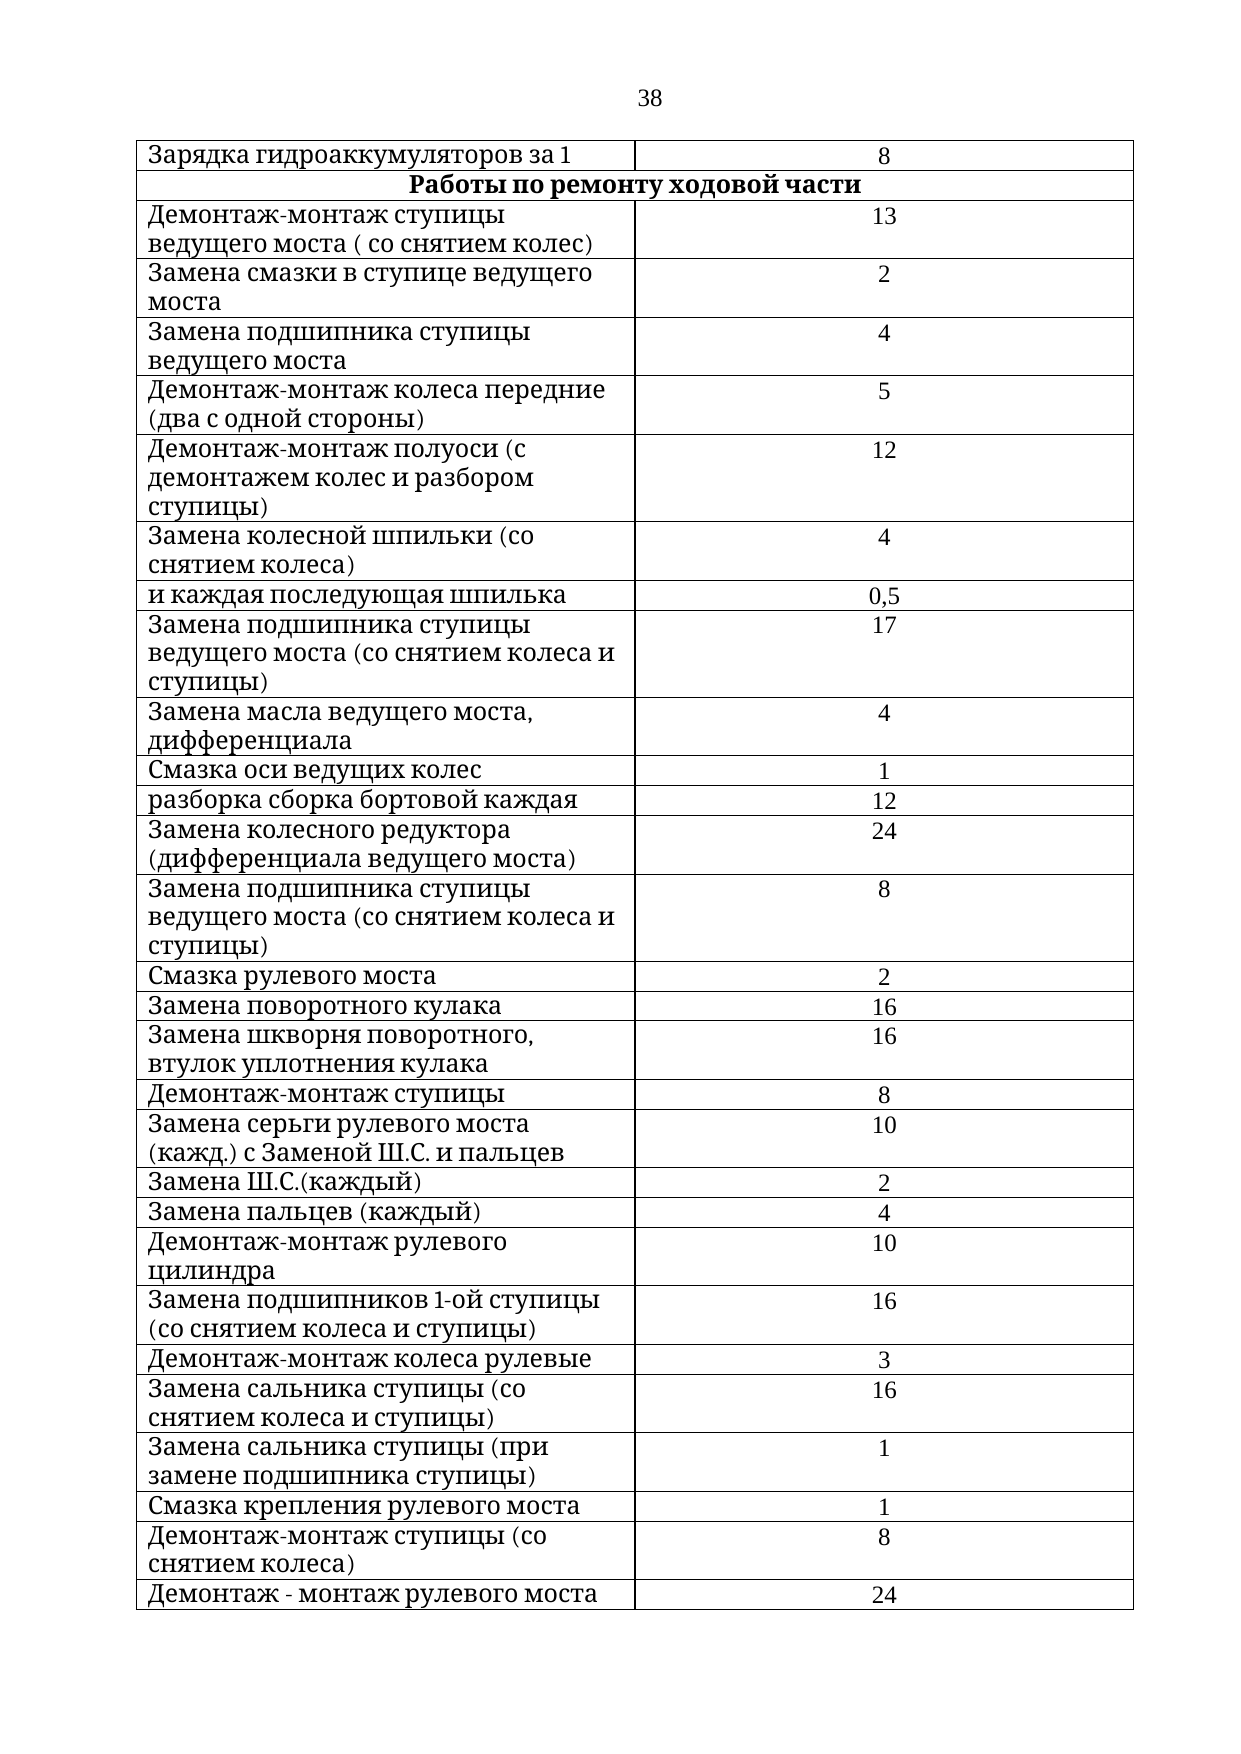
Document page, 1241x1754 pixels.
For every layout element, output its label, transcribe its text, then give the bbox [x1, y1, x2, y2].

table_cell Демонтаж-монтаж ступицы (со снятием колеса) [137, 1522, 634, 1579]
table_cell 13 [636, 201, 1133, 258]
table_cell Замена подшипника ступицы ведущего моста (со снятием колеса и ступицы) [137, 611, 634, 697]
table_cell 12 [636, 435, 1133, 521]
table_cell Демонтаж-монтаж колеса передние (два с одной стороны) [137, 376, 634, 434]
table_cell 16 [636, 1286, 1133, 1344]
table_cell Замена масла ведущего моста, дифференциала [137, 698, 634, 755]
table_cell 16 [636, 1375, 1133, 1432]
table_cell 17 [636, 611, 1133, 697]
table_cell 4 [636, 1198, 1133, 1227]
table_cell 4 [636, 698, 1133, 755]
table_cell Смазка оси ведущих колес [137, 756, 634, 785]
table_cell 24 [636, 1580, 1133, 1609]
table_cell 8 [636, 141, 1133, 170]
table_cell Замена поворотного кулака [137, 992, 634, 1020]
table_cell 0,5 [636, 581, 1133, 609]
table_cell 2 [636, 259, 1133, 317]
table_cell Смазка крепления рулевого моста [137, 1492, 634, 1521]
table_cell 1 [636, 1433, 1133, 1491]
table_cell Замена пальцев (каждый) [137, 1198, 634, 1227]
table_cell Замена подшипников 1-ой ступицы (со снятием колеса и ступицы) [137, 1286, 634, 1344]
table_cell 8 [636, 1522, 1133, 1579]
table_cell 16 [636, 1021, 1133, 1079]
table_cell 8 [636, 1080, 1133, 1109]
table_cell 4 [636, 522, 1133, 580]
table_cell Работы по ремонту ходовой части [137, 171, 1133, 200]
table_cell Демонтаж-монтаж рулевого цилиндра [137, 1228, 634, 1285]
table_cell 12 [636, 786, 1133, 815]
table_cell 1 [636, 756, 1133, 785]
table_cell Демонтаж - монтаж рулевого моста [137, 1580, 634, 1609]
table_cell Замена сальника ступицы (при замене подшипника ступицы) [137, 1433, 634, 1491]
table_cell 3 [636, 1345, 1133, 1374]
table_cell Смазка рулевого моста [137, 962, 634, 991]
table_cell Замена подшипника ступицы ведущего моста [137, 318, 634, 375]
table_cell 8 [636, 875, 1133, 961]
table_cell Зарядка гидроаккумуляторов за 1 [137, 141, 634, 170]
table_cell 16 [636, 992, 1133, 1020]
table_cell Замена сальника ступицы (со снятием колеса и ступицы) [137, 1375, 634, 1432]
table_cell 1 [636, 1492, 1133, 1521]
table_cell и каждая последующая шпилька [137, 581, 634, 609]
table_cell 2 [636, 1168, 1133, 1197]
table_cell Замена подшипника ступицы ведущего моста (со снятием колеса и ступицы) [137, 875, 634, 961]
table_cell Демонтаж-монтаж ступицы ведущего моста ( со снятием колес) [137, 201, 634, 258]
table_cell Замена смазки в ступице ведущего моста [137, 259, 634, 317]
table_cell Демонтаж-монтаж ступицы [137, 1080, 634, 1109]
table_cell Замена серьги рулевого моста (кажд.) с Заменой Ш.С. и пальцев [137, 1110, 634, 1167]
table_cell Демонтаж-монтаж полуоси (с демонтажем колес и разбором ступицы) [137, 435, 634, 521]
table_cell Замена шкворня поворотного, втулок уплотнения кулака [137, 1021, 634, 1079]
table_cell разборка сборка бортовой каждая [137, 786, 634, 815]
table_cell Замена Ш.С.(каждый) [137, 1168, 634, 1197]
table_cell Замена колесного редуктора (дифференциала ведущего моста) [137, 816, 634, 873]
table_cell 10 [636, 1110, 1133, 1167]
table_cell Замена колесной шпильки (со снятием колеса) [137, 522, 634, 580]
table_cell 4 [636, 318, 1133, 375]
table_cell 10 [636, 1228, 1133, 1285]
table_cell 2 [636, 962, 1133, 991]
table_cell 5 [636, 376, 1133, 434]
table_cell Демонтаж-монтаж колеса рулевые [137, 1345, 634, 1374]
table_cell 24 [636, 816, 1133, 873]
